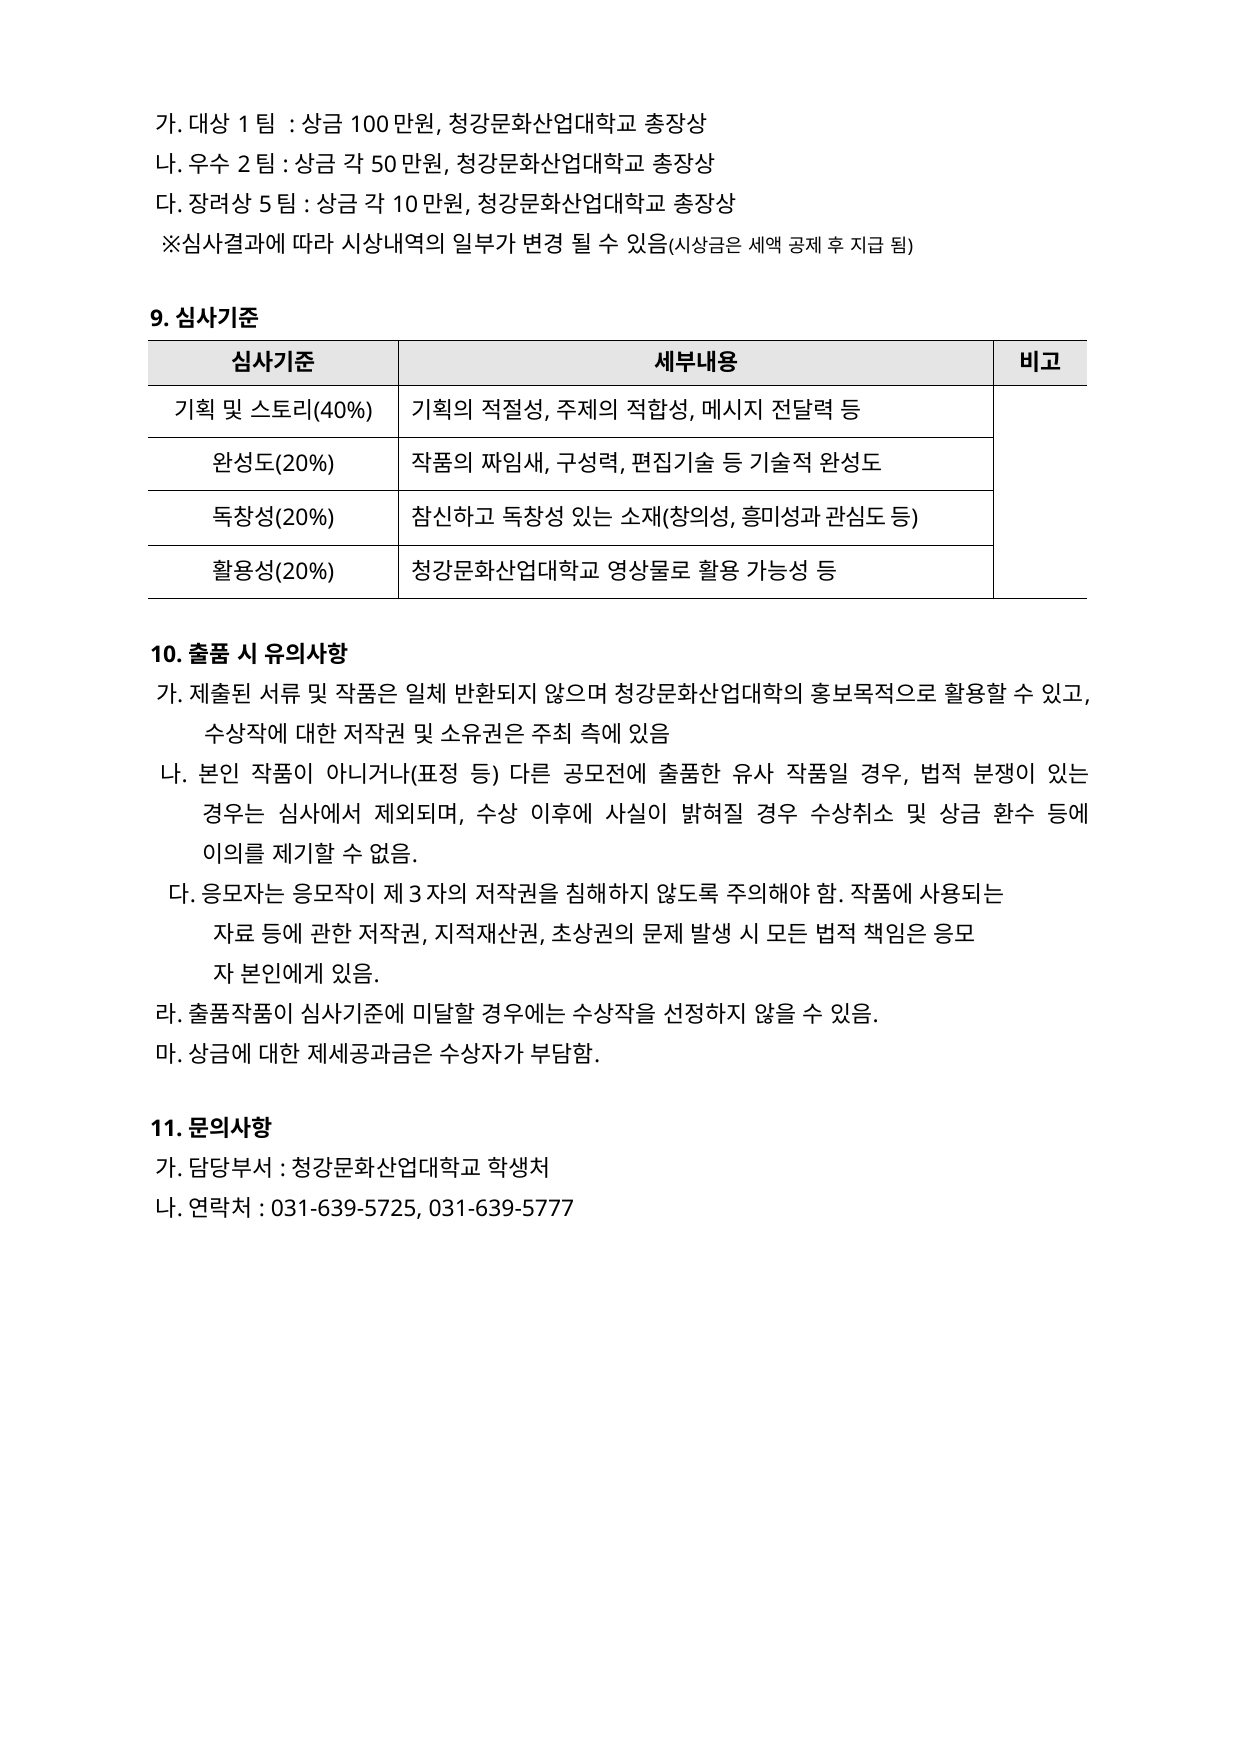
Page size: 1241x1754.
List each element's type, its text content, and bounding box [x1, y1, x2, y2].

text 10. 출품 시 유의사항 [150, 636, 1091, 669]
text 라. 출품작품이 심사기준에 미달할 경우에는 수상작을 선정하지 않을 수 있음. [150, 996, 1091, 1029]
table_cell 기획 및 스토리(40%) [148, 386, 398, 437]
text 가. 담당부서 : 청강문화산업대학교 학생처 [150, 1149, 1091, 1183]
text 마. 상금에 대한 제세공과금은 수상자가 부담함. [150, 1036, 1091, 1069]
table_header 비고 [994, 341, 1087, 385]
table_header 심사기준 [148, 341, 398, 385]
text 11. 문의사항 [150, 1109, 1091, 1143]
text 자료 등에 관한 저작권, 지적재산권, 초상권의 문제 발생 시 모든 법적 책임은 응모 [168, 916, 1091, 949]
text 나. 본인 작품이 아니거나(표정 등) 다른 공모전에 출품한 유사 작품일 경우, 법적 분쟁이 있는 경우는 심사에서 제외되며, 수상 이후에 사실이 밝혀질 경우 수상취소 및 상금 환수 등에 이의를 제기할 수 없음. [150, 756, 1091, 869]
text 나. 우수 2팀 : 상금 각 50만원, 청강문화산업대학교 총장상 [150, 146, 1091, 179]
text 다. 장려상 5팀 : 상금 각 10만원, 청강문화산업대학교 총장상 [150, 186, 1091, 219]
table_cell 완성도(20%) [148, 438, 398, 490]
table_cell 기획의 적절성, 주제의 적합성, 메시지 전달력 등 [399, 386, 993, 437]
text 가. 제출된 서류 및 작품은 일체 반환되지 않으며 청강문화산업대학의 홍보목적으로 활용할 수 있고, 수상작에 대한 저작권 및 소유권은 주최 측에 있음 [150, 676, 1091, 749]
table_cell 참신하고 독창성 있는 소재(창의성, 흥미성과 관심도 등) [399, 491, 993, 545]
text 가. 대상 1팀 : 상금 100만원, 청강문화산업대학교 총장상 [150, 106, 1091, 139]
text 다. 응모자는 응모작이 제3자의 저작권을 침해하지 않도록 주의해야 함. 작품에 사용되는 [168, 876, 1091, 909]
table_cell 독창성(20%) [148, 491, 398, 545]
table_header 세부내용 [399, 341, 993, 385]
table_cell 활용성(20%) [148, 546, 398, 598]
table_cell 작품의 짜임새, 구성력, 편집기술 등 기술적 완성도 [399, 438, 993, 490]
table_cell 청강문화산업대학교 영상물로 활용 가능성 등 [399, 546, 993, 598]
table_cell [994, 386, 1087, 598]
text 자 본인에게 있음. [168, 956, 1091, 989]
text 9. 심사기준 [150, 300, 1091, 334]
text ※심사결과에 따라 시상내역의 일부가 변경 될 수 있음(시상금은 세액 공제 후 지급 됨) [150, 226, 1091, 259]
text 나. 연락처 : 031-639-5725, 031-639-5777 [150, 1189, 1091, 1223]
